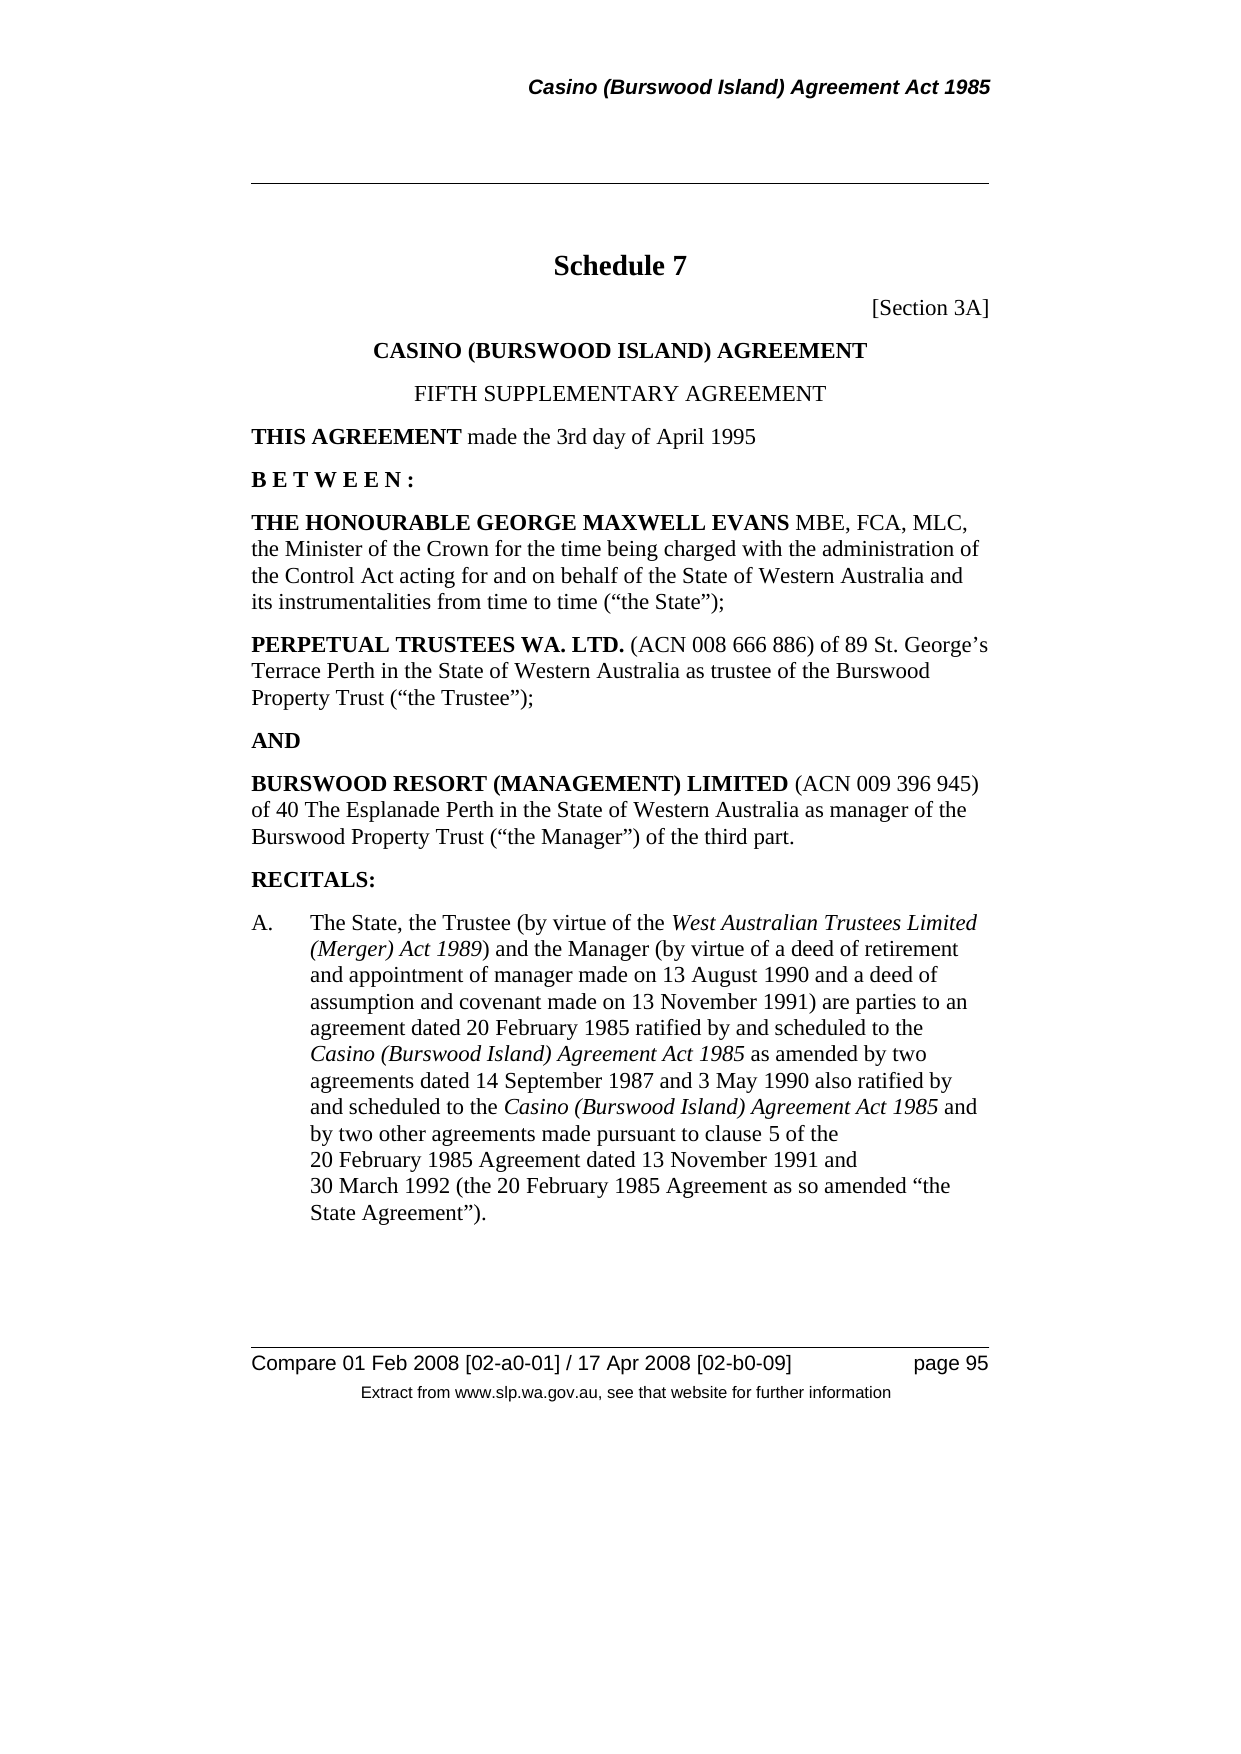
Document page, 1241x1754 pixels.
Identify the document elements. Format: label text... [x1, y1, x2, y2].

text CASINO (BURSWOOD ISLAND) AGREEMENT [251, 337, 989, 363]
subtitle Schedule 7 [251, 248, 989, 282]
text THE HONOURABLE GEORGE MAXWELL EVANS MBE, FCA, MLC, the Minister of the Crown for the time being charged with the administration of the Control Act acting for and on behalf of the State of Western Australia and its instrumentalities from time to time (“the State”); [251, 509, 989, 614]
text A. The State, the Trustee (by virtue of the West Australian Trustees Limited (Merger) Act 1989) and the Manager (by virtue of a deed of retirement and appointment of manager made on 13 August 1990 and a deed of assumption and covenant made on 13 November 1991) are parties to an agreement dated 20 February 1985 ratified by and scheduled to the Casino (Burswood Island) Agreement Act 1985 as amended by two agreements dated 14 September 1987 and 3 May 1990 also ratified by and scheduled to the Casino (Burswood Island) Agreement Act 1985 and by two other agreements made pursuant to clause 5 of the 20 February 1985 Agreement dated 13 November 1991 and 30 March 1992 (the 20 February 1985 Agreement as so amended “the State Agreement”). [251, 909, 989, 1225]
text B E T W E E N : [251, 466, 989, 492]
text [Section 3A] [251, 294, 989, 320]
text AND [251, 727, 989, 753]
text PERPETUAL TRUSTEES WA. LTD. (ACN 008 666 886) of 89 St. George’s Terrace Perth in the State of Western Australia as trustee of the Burswood Property Trust (“the Trustee”); [251, 631, 989, 710]
text FIFTH SUPPLEMENTARY AGREEMENT [251, 380, 989, 406]
text BURSWOOD RESORT (MANAGEMENT) LIMITED (ACN 009 396 945) of 40 The Esplanade Perth in the State of Western Australia as manager of the Burswood Property Trust (“the Manager”) of the third part. [251, 770, 989, 849]
text THIS AGREEMENT made the 3rd day of April 1995 [251, 423, 989, 449]
text RECITALS: [251, 866, 989, 892]
